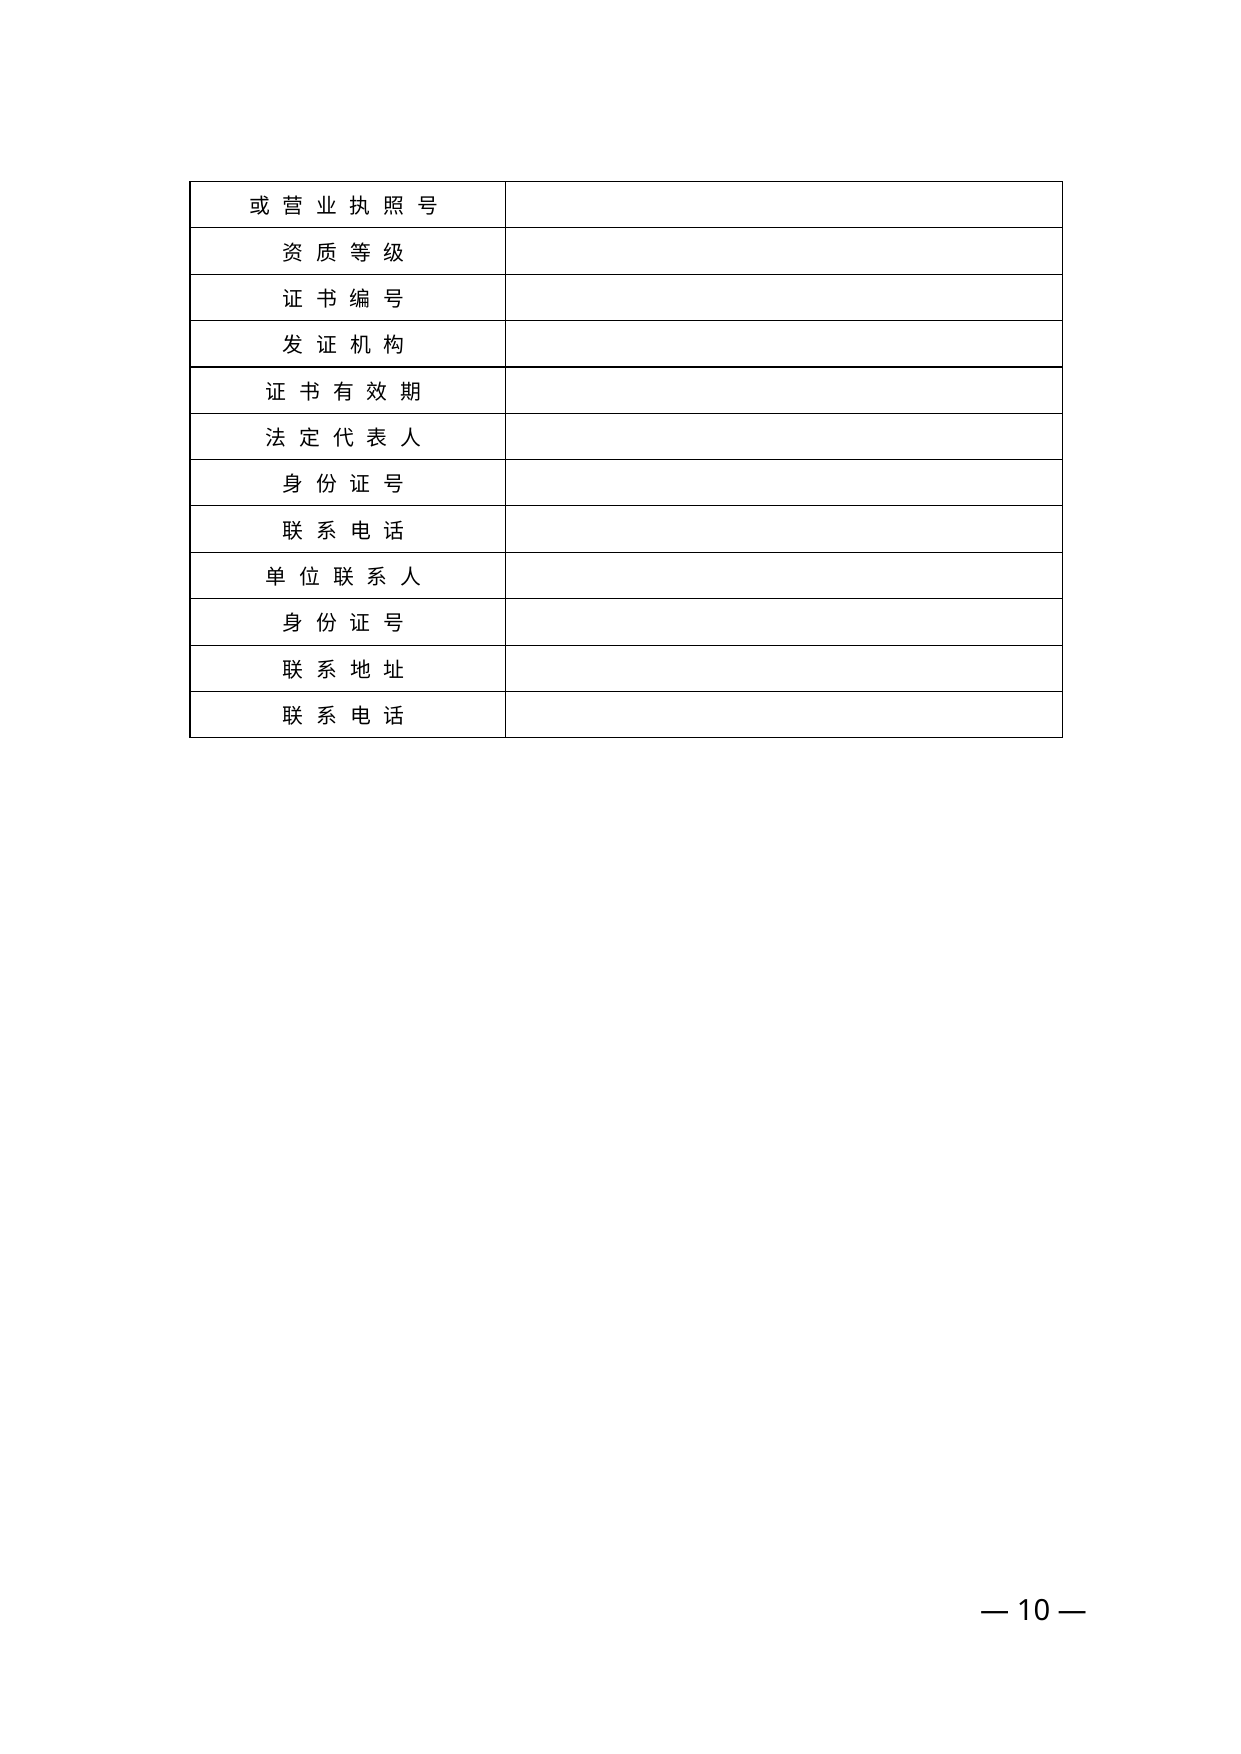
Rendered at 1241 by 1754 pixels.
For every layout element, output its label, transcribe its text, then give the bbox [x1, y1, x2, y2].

table_cell 证书编号 [191, 275, 505, 320]
table_cell [506, 599, 1062, 644]
table_cell [506, 414, 1062, 459]
table_cell [506, 182, 1062, 227]
table_cell [506, 646, 1062, 691]
table_cell 证书有效期 [191, 368, 505, 413]
table_cell [506, 553, 1062, 598]
table_cell 联系电话 [191, 506, 505, 552]
table_cell 统一社会信用代码或营业执照号 [191, 182, 505, 227]
table_cell 发证机构 [191, 321, 505, 366]
table_cell 身份证号 [191, 460, 505, 505]
table_cell [506, 506, 1062, 552]
table_cell 身份证号 [191, 599, 505, 644]
table_cell [506, 460, 1062, 505]
table_cell [506, 275, 1062, 320]
table_cell [506, 228, 1062, 274]
table_cell [506, 692, 1062, 737]
table_cell 法定代表人 [191, 414, 505, 459]
table_cell 单位联系人 [191, 553, 505, 598]
table_cell [506, 321, 1062, 366]
table_cell [506, 368, 1062, 413]
table_cell 联系地址 [191, 646, 505, 691]
table_cell 资质等级 [191, 228, 505, 274]
table_cell 联系电话 [191, 692, 505, 737]
